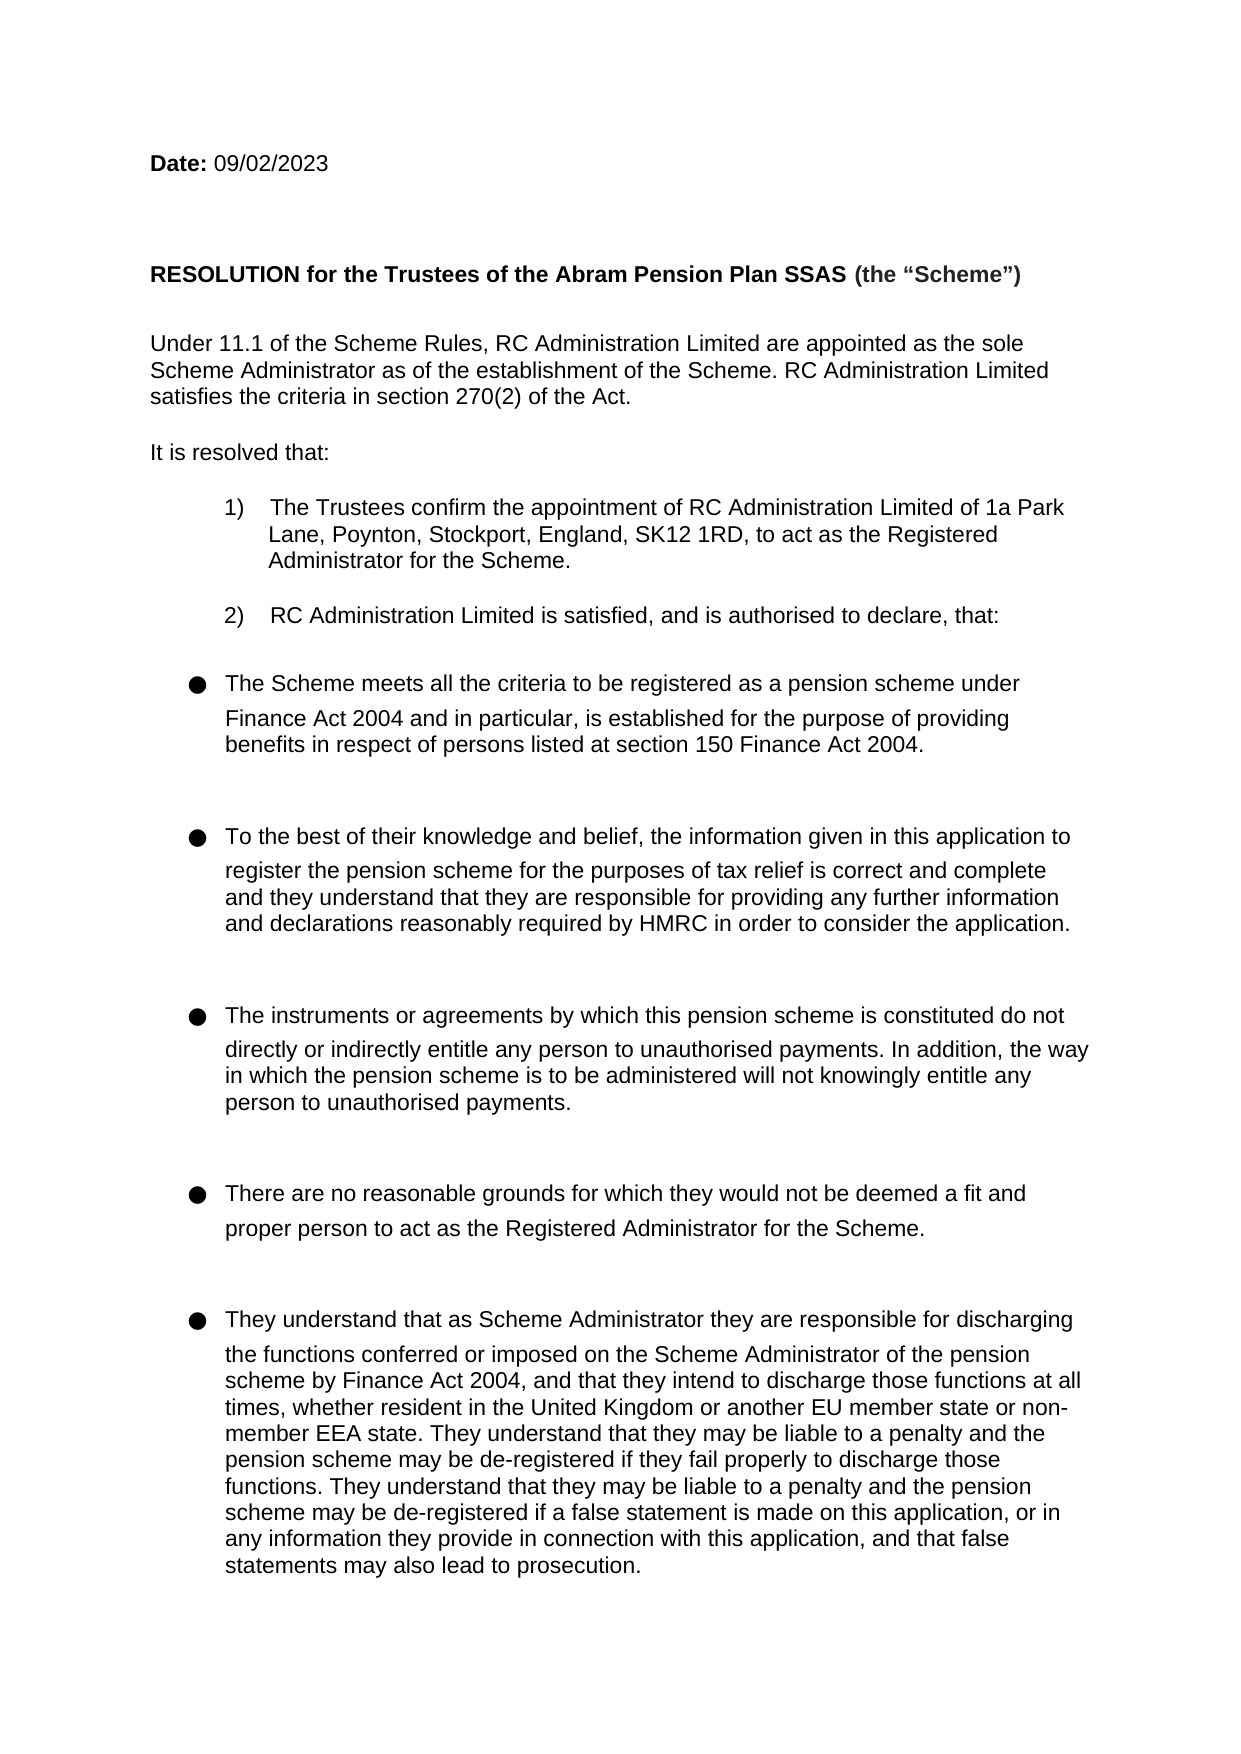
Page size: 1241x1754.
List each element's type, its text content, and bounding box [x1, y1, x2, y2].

list They understand that as Scheme Administrator they are responsible for discharging the functions conferred or imposed on the Scheme Administrator of the pension scheme by Finance Act 2004, and that they intend to discharge those functions at all times, whether resident in the United Kingdom or another EU member state or non-member EEA state. They understand that they may be liable to a penalty and the pension scheme may be de-registered if they fail properly to discharge those functions. They understand that they may be liable to a penalty and the pension scheme may be de-registered if a false statement is made on this application, or in any information they provide in connection with this application, and that false statements may also lead to prosecution. [187, 1294, 1090, 1578]
list The instruments or agreements by which this pension scheme is constituted do not directly or indirectly entitle any person to unauthorised payments. In addition, the way in which the pension scheme is to be administered will not knowingly entitle any person to unauthorised payments. [187, 989, 1090, 1115]
text It is resolved that: [150, 439, 1090, 465]
text 2) RC Administration Limited is satisfied, and is authorised to declare, that: [224, 602, 1090, 629]
text 1) The Trustees confirm the appointment of RC Administration Limited of 1a Park Lane, Poynton, Stockport, England, SK12 1RD, to act as the Registered Administrator for the Scheme. [224, 494, 1090, 573]
text RESOLUTION for the Trustees of the Abram Pension Plan SSAS (the “Scheme”) [150, 261, 1090, 287]
list There are no reasonable grounds for which they would not be deemed a fit and proper person to act as the Registered Administrator for the Scheme. [187, 1168, 1090, 1241]
text Under 11.1 of the Scheme Rules, RC Administration Limited are appointed as the sole Scheme Administrator as of the establishment of the Scheme. RC Administration Limited satisfies the criteria in section 270(2) of the Act. [150, 330, 1090, 409]
list The Scheme meets all the criteria to be registered as a pension scheme under Finance Act 2004 and in particular, is established for the purpose of providing benefits in respect of persons listed at section 150 Finance Act 2004. [187, 658, 1090, 758]
text Date: 09/02/2023 [150, 150, 1090, 176]
list To the best of their knowledge and belief, the information given in this application to register the pension scheme for the purposes of tax relief is correct and complete and they understand that they are responsible for providing any further information and declarations reasonably required by HMRC in order to consider the application. [187, 810, 1090, 936]
